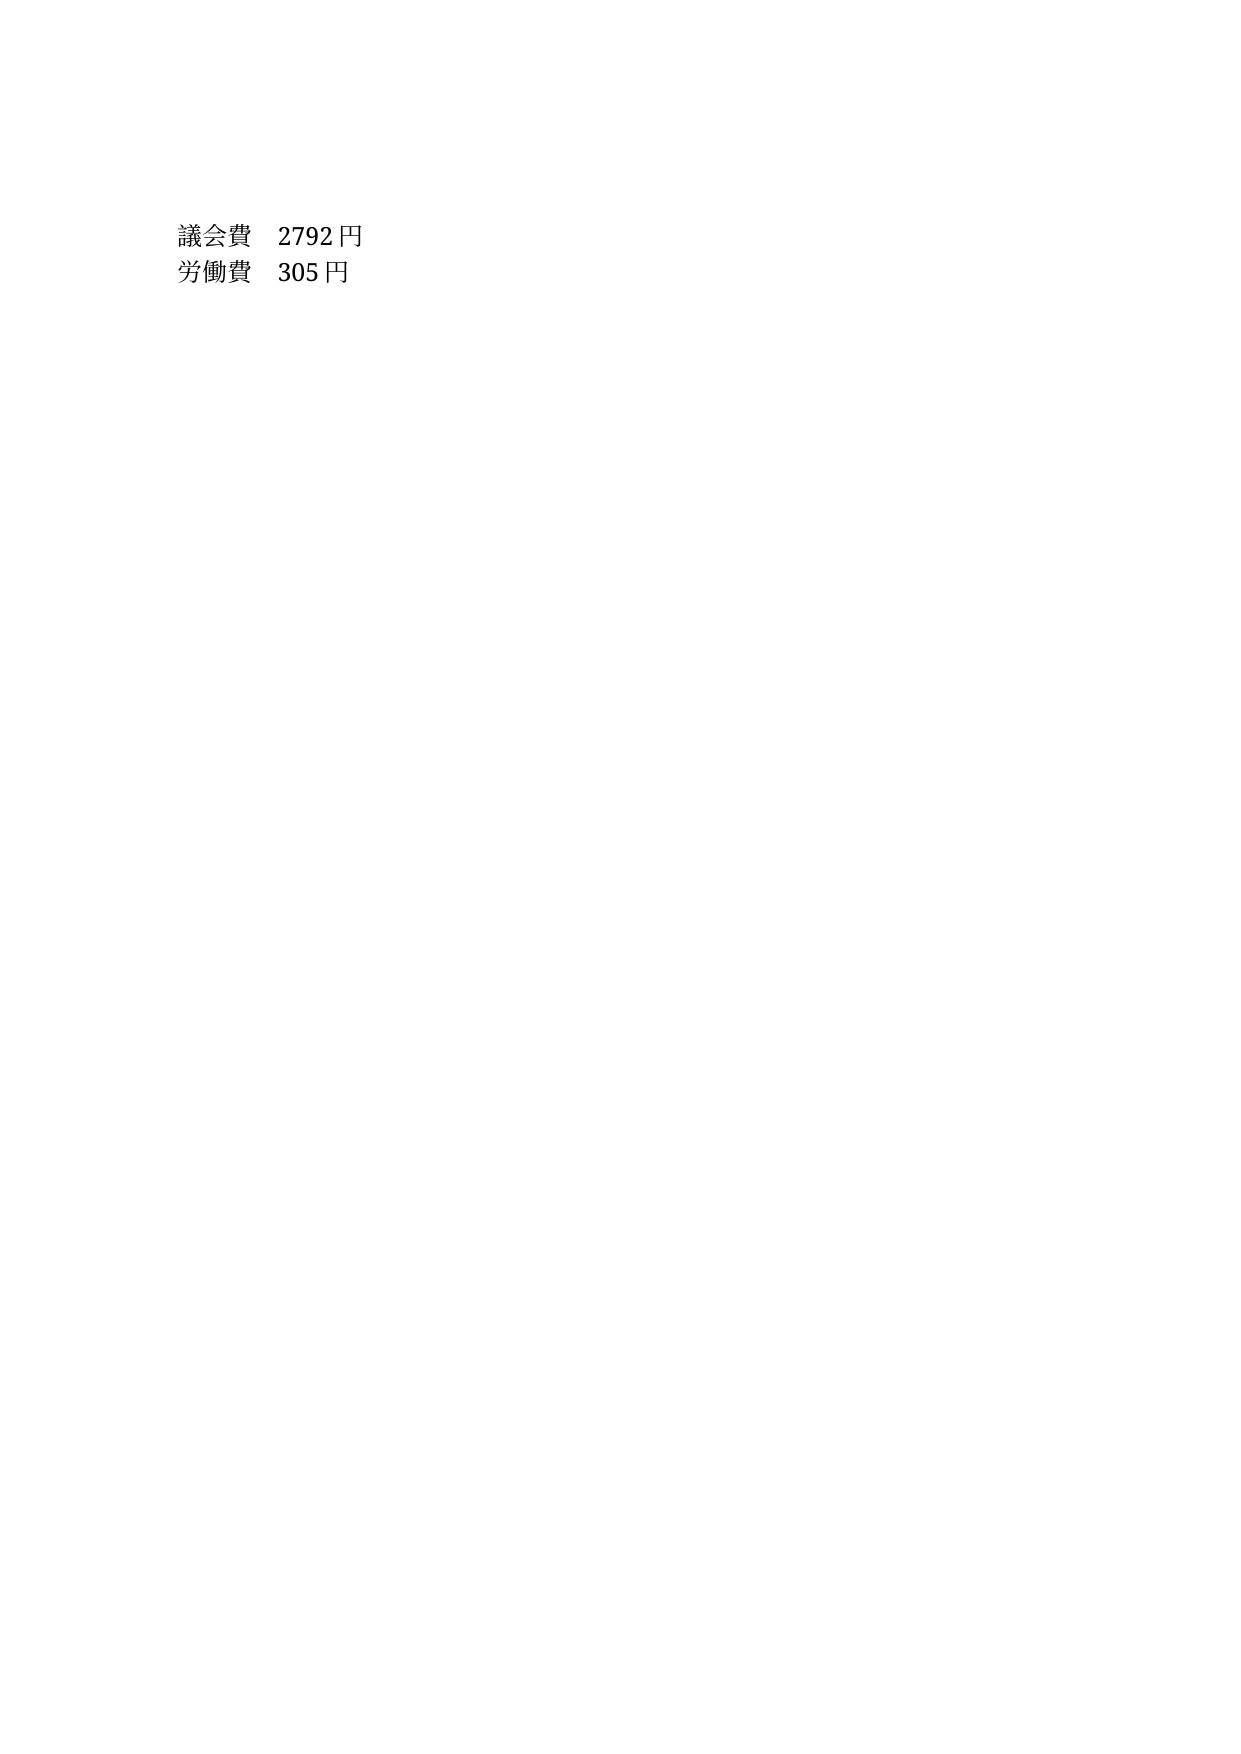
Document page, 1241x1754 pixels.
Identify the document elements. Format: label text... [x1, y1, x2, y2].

text 議会費 2792円 [177, 217, 1063, 253]
text 労働費 305円 [177, 253, 1063, 289]
